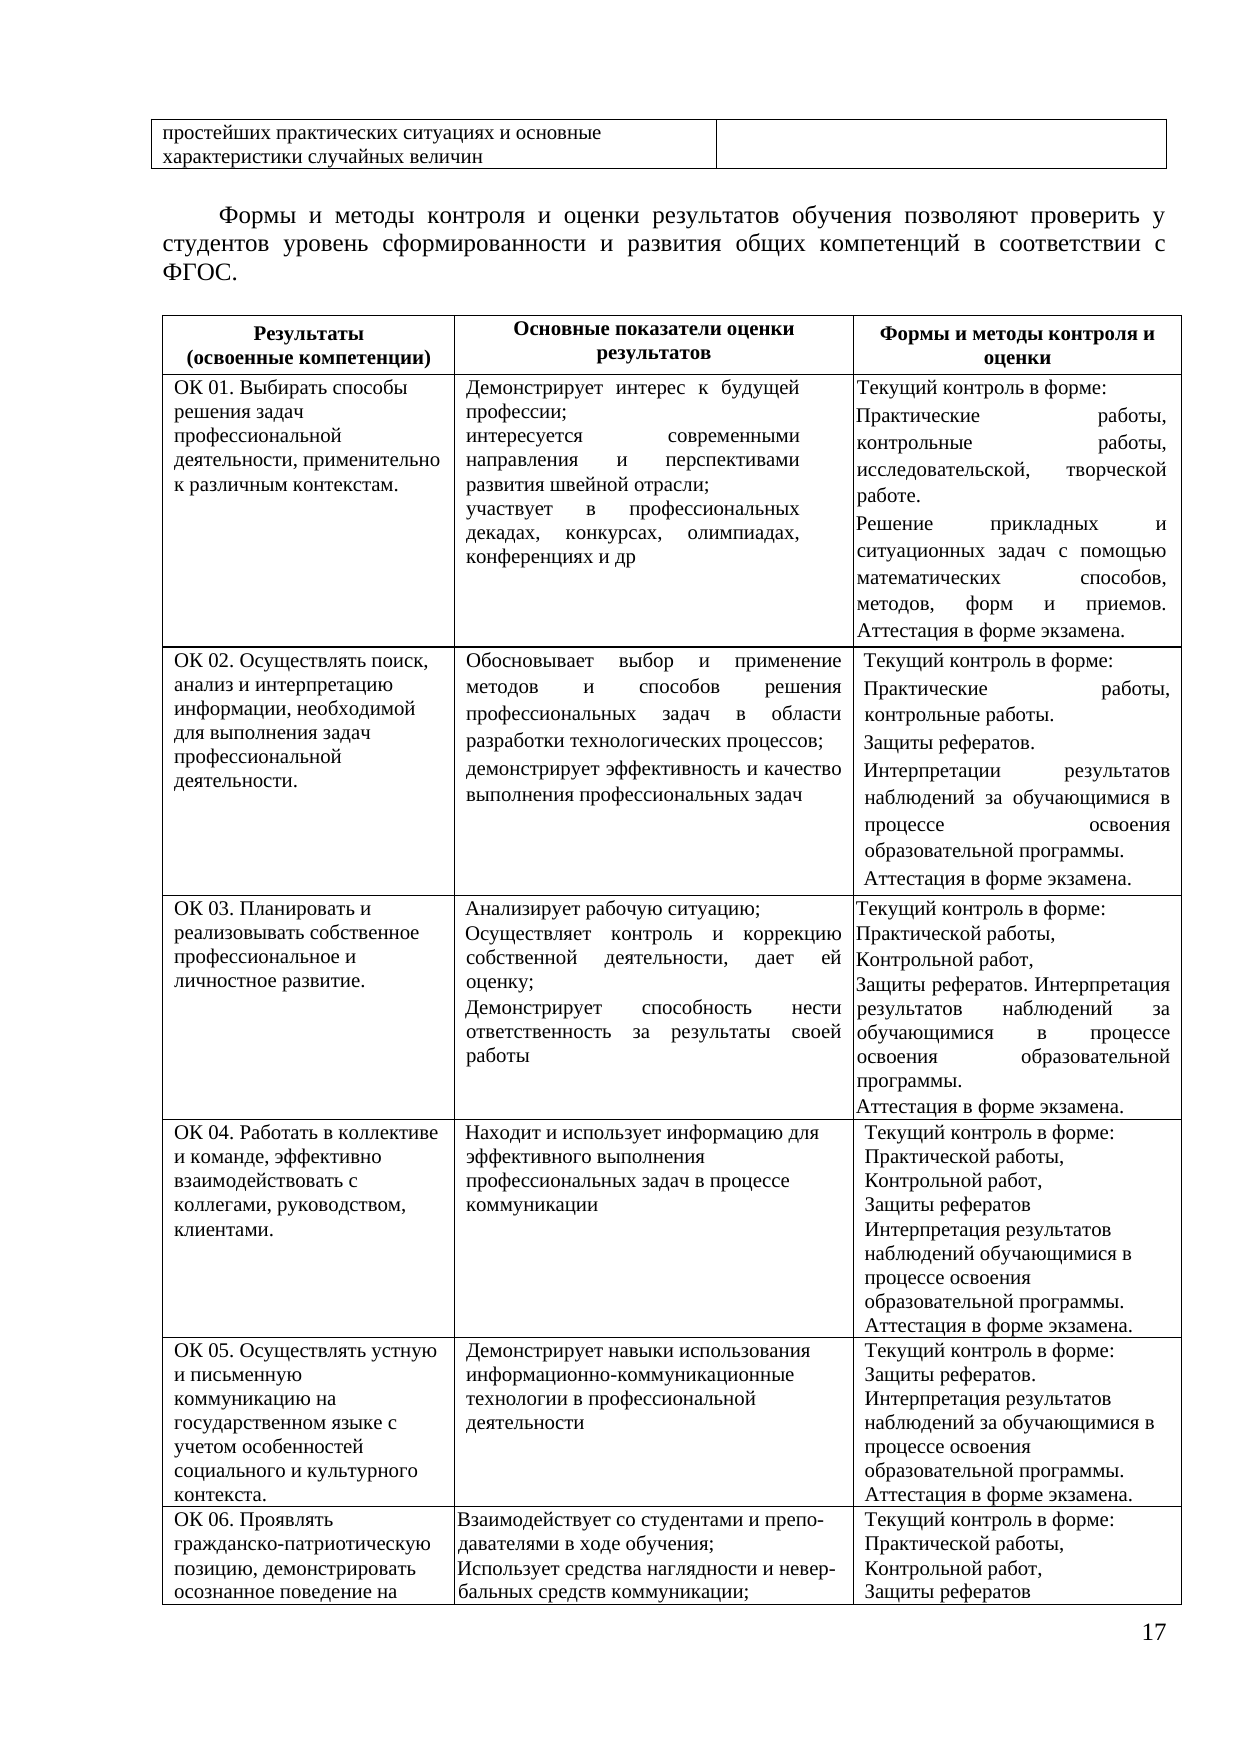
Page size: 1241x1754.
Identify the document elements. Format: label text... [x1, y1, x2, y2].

table_cell Анализирует рабочую ситуацию; Осуществляет контроль и коррекцию собственной деятельности, дает ей оценку; Демонстрирует способность нести ответственность за результаты своей работы [455, 896, 853, 1119]
table_header Основные показатели оценки результатов [455, 316, 853, 374]
table_cell Демонстрирует интерес к будущей профессии; интересуется современными направления и перспективами развития швейной отрасли; участвует в профессиональных декадах, конкурсах, олимпиадах, конференциях и др [455, 375, 853, 646]
table_cell ОК 03. Планировать и реализовывать собственное профессиональное и личностное развитие. [163, 896, 454, 1119]
table_cell Текущий контроль в форме: Практические работы, контрольные работы, исследовательской, творческой работе. Решение прикладных и ситуационных задач с помощью математических способов, методов, форм и приемов. Аттестация в форме экзамена. [854, 375, 1181, 646]
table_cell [163, 1507, 454, 1603]
table_cell Находит и использует информацию для эффективного выполнения профессиональных задач в процессе коммуникации [455, 1120, 853, 1337]
table_cell Текущий контроль в форме: Практической работы, Контрольной работ, Защиты рефератов. Интерпретация результатов наблюдений за обучающимися в процессе освоения образовательной программы. Аттестация в форме экзамена. [854, 896, 1181, 1119]
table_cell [152, 120, 716, 168]
table_cell Текущий контроль в форме: Практические работы, контрольные работы. Защиты рефератов. Интерпретации результатов наблюдений за обучающимися в процессе освоения образовательной программы. Аттестация в форме экзамена. [854, 648, 1181, 895]
table_cell ОК 04. Работать в коллективе и команде, эффективно взаимодействовать с коллегами, руководством, клиентами. [163, 1120, 454, 1337]
table_cell Демонстрирует навыки использования информационно-коммуникационные технологии в профессиональной деятельности [455, 1338, 853, 1506]
table_cell ОК 05. Осуществлять устную и письменную коммуникацию на государственном языке с учетом особенностей социального и культурного контекста. [163, 1338, 454, 1506]
table_cell Обосновывает выбор и применение методов и способов решения профессиональных задач в области разработки технологических процессов; демонстрирует эффективность и качество выполнения профессиональных задач [455, 648, 853, 895]
table_header Формы и методы контроля и оценки [854, 316, 1181, 374]
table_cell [854, 1507, 1181, 1603]
table_cell ОК 01. Выбирать способы решения задач профессиональной деятельности, применительно к различным контекстам. [163, 375, 454, 646]
table_header Результаты (освоенные компетенции) [163, 316, 454, 374]
text Формы и методы контроля и оценки результатов обучения позволяют проверить у студентов уровень сформированности и развития общих компетенций в соответствии с ФГОС. [162, 200, 1167, 286]
table_cell ОК 02. Осуществлять поиск, анализ и интерпретацию информации, необходимой для выполнения задач профессиональной деятельности. [163, 648, 454, 895]
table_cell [455, 1507, 853, 1603]
table_cell Текущий контроль в форме: Защиты рефератов. Интерпретация результатов наблюдений за обучающимися в процессе освоения образовательной программы. Аттестация в форме экзамена. [854, 1338, 1181, 1506]
